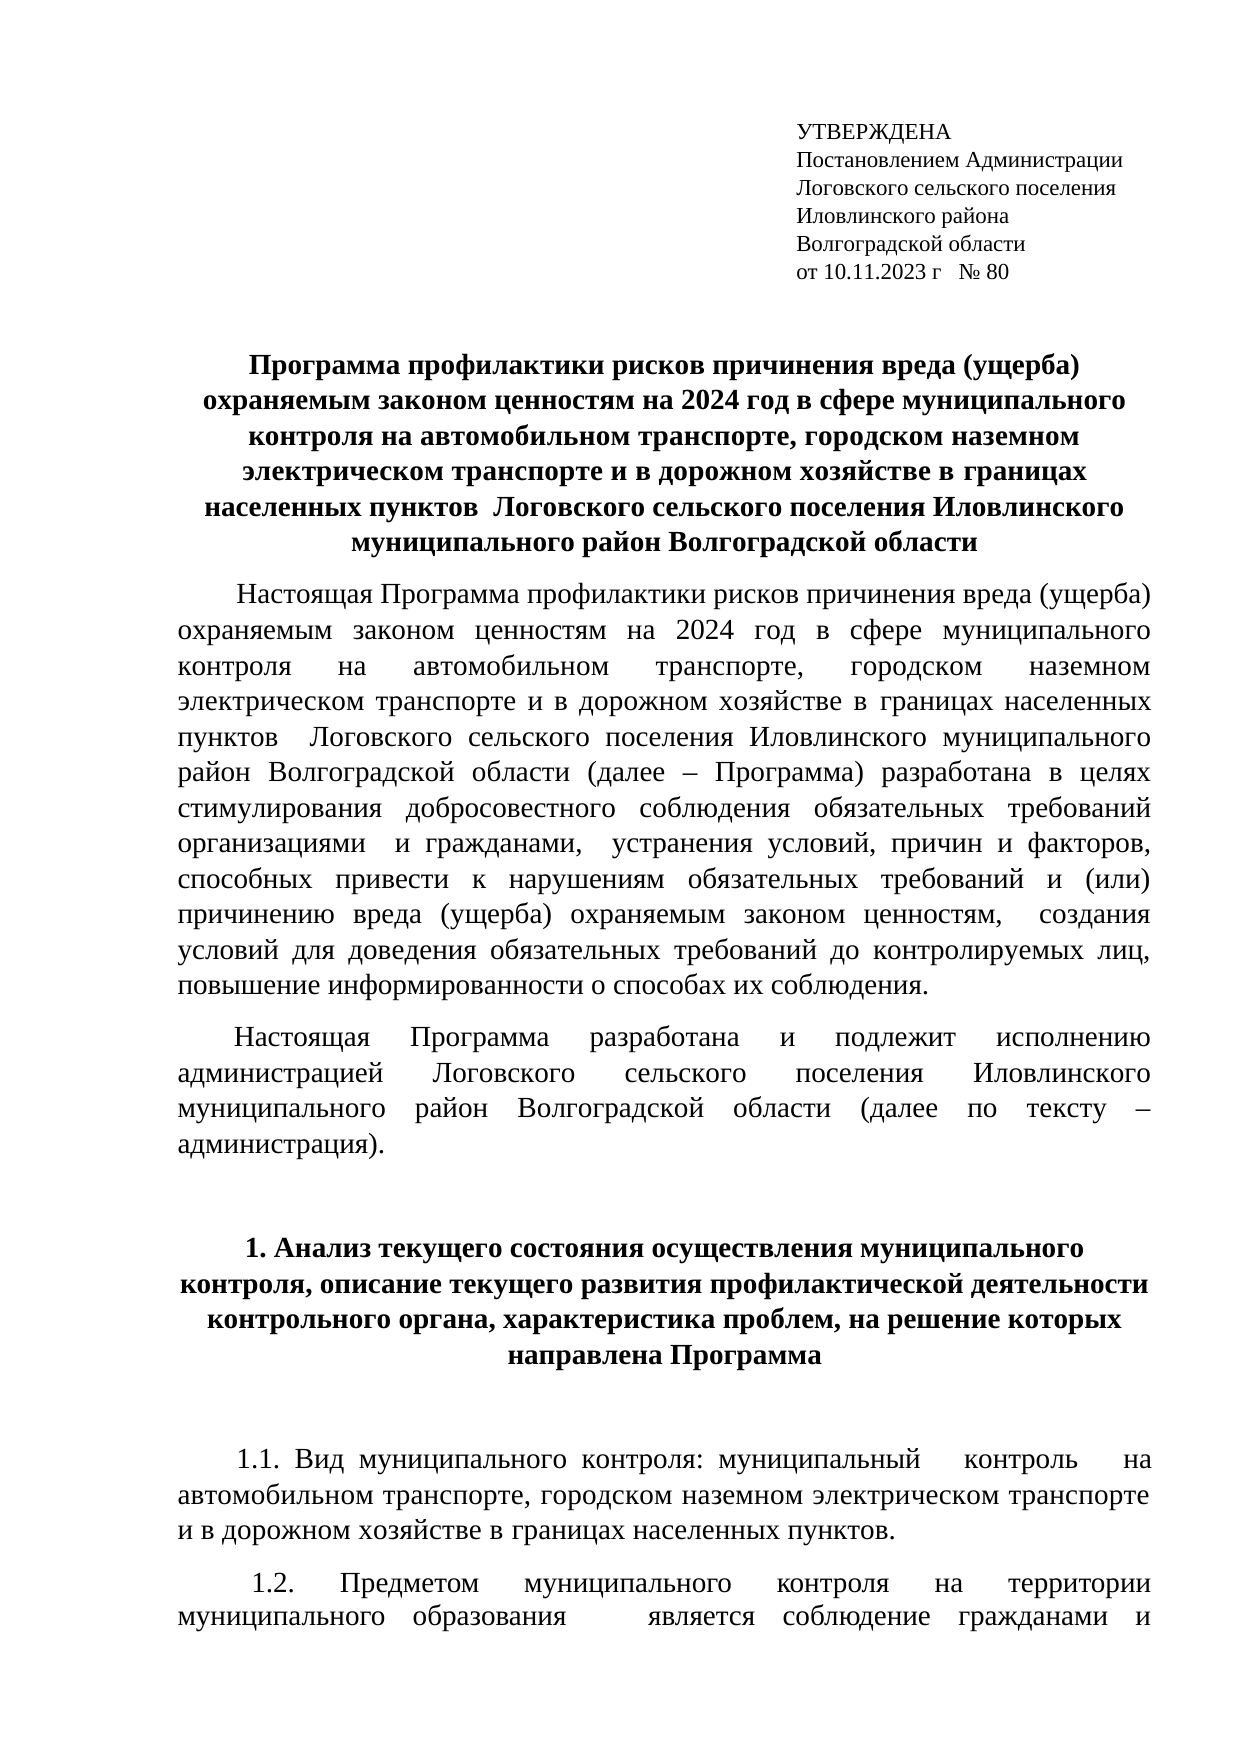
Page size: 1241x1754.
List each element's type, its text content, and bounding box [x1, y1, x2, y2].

text 1.1. Вид муниципального контроля: муниципальный контроль на автомобильном транспорте, городском наземном электрическом транспорте и в дорожном хозяйстве в границах населенных пунктов. [177, 1441, 1152, 1546]
text 1. Анализ текущего состояния осуществления муниципального контроля, описание текущего развития профилактической деятельности контрольного органа, характеристика проблем, на решение которых направлена Программа [177, 1231, 1152, 1371]
text Программа профилактики рисков причинения вреда (ущерба) охраняемым законом ценностям на 2024 год в сфере муниципального контроля на автомобильном транспорте, городском наземном электрическом транспорте и в дорожном хозяйстве в границах населенных пунктов Логовского сельского поселения Иловлинского муниципального район Волгоградской области [177, 347, 1152, 558]
text Настоящая Программа профилактики рисков причинения вреда (ущерба) охраняемым законом ценностям на 2024 год в сфере муниципального контроля на автомобильном транспорте, городском наземном электрическом транспорте и в дорожном хозяйстве в границах населенных пунктов Логовского сельского поселения Иловлинского муниципального район Волгоградской области (далее – Программа) разработана в целях стимулирования добросовестного соблюдения обязательных требований организациями и гражданами, устранения условий, причин и факторов, способных привести к нарушениям обязательных требований и (или) причинению вреда (ущерба) охраняемым законом ценностям, создания условий для доведения обязательных требований до контролируемых лиц, повышение информированности о способах их соблюдения. [177, 577, 1152, 1001]
text УТВЕРЖДЕНА Постановлением Администрации Логовского сельского поселения Иловлинского района Волгоградской области от 10.11.2023 г № 80 [796, 118, 1152, 284]
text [177, 1565, 1152, 1632]
text Настоящая Программа разработана и подлежит исполнению администрацией Логовского сельского поселения Иловлинского муниципального район Волгоградской области (далее по тексту – администрация). [177, 1019, 1152, 1160]
